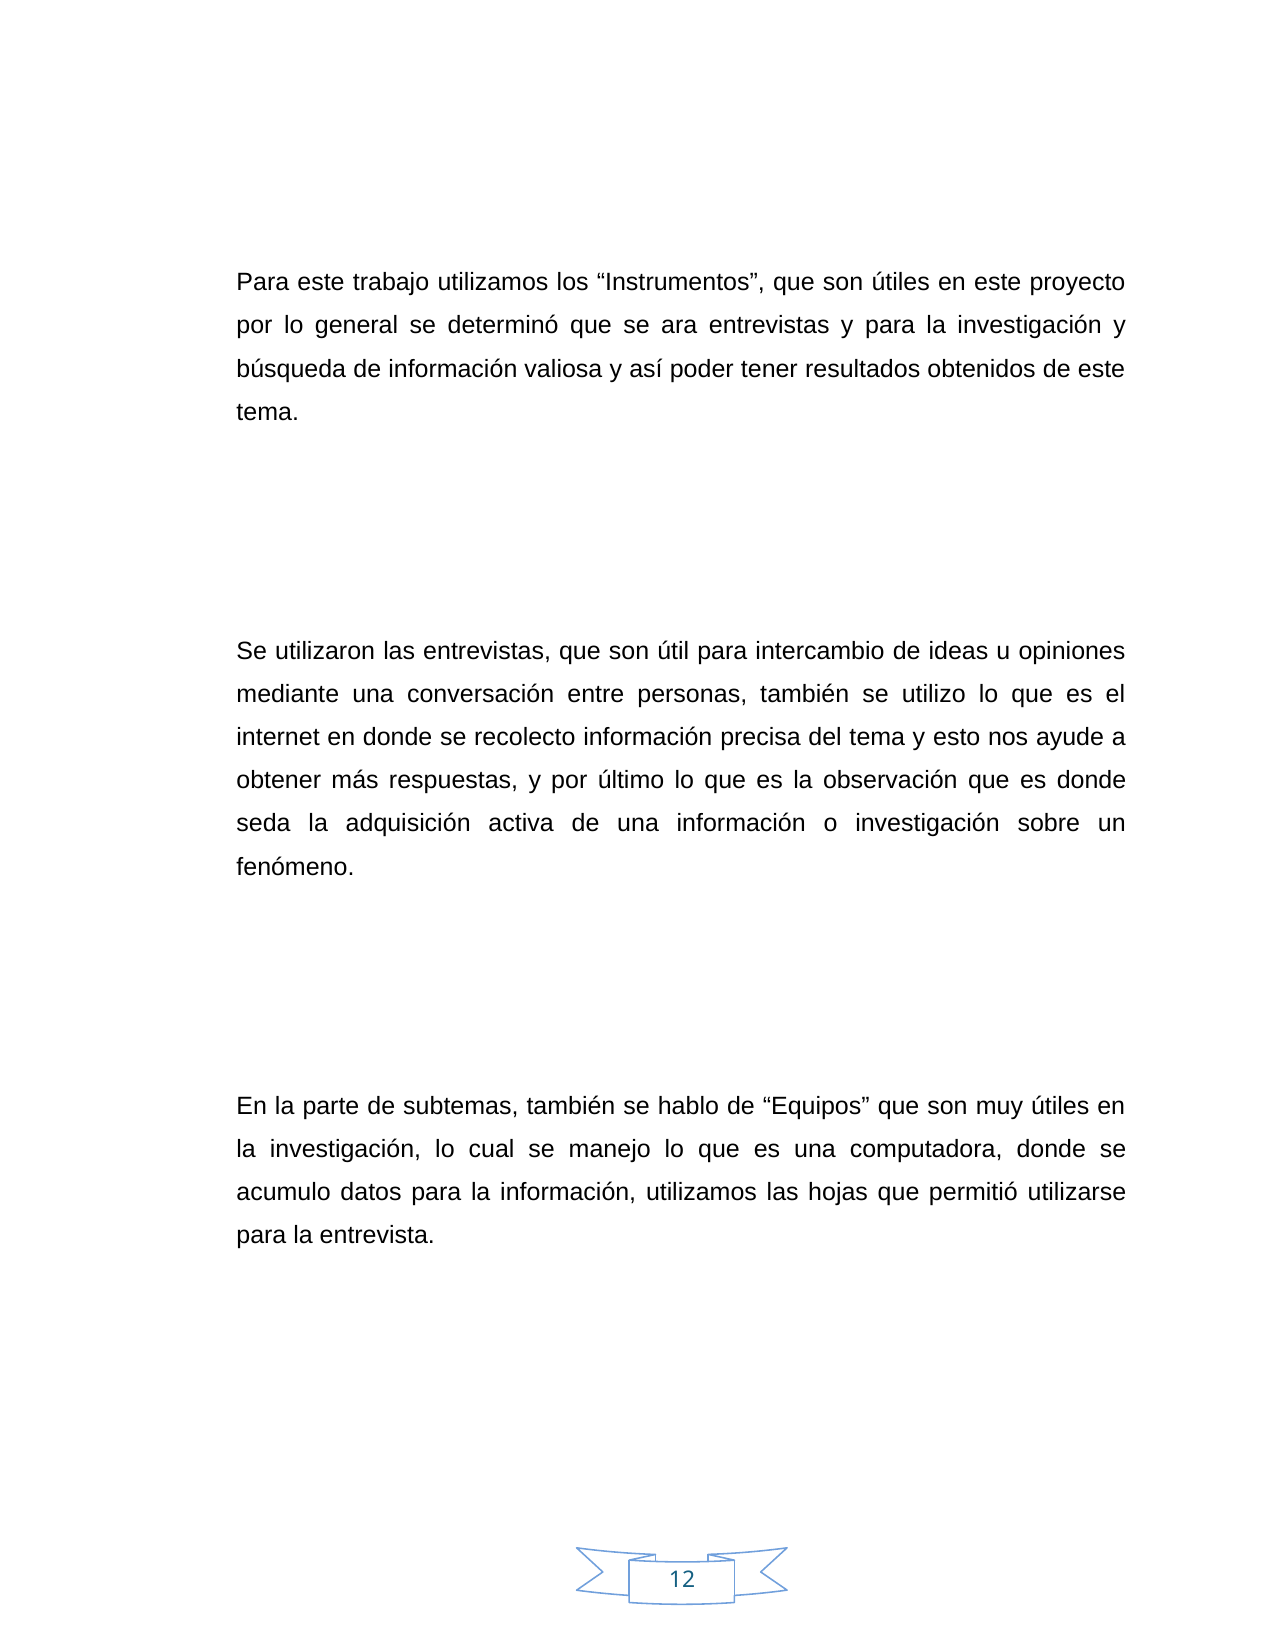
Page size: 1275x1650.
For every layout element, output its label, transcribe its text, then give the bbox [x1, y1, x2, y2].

text Se utilizaron las entrevistas, que son útil para intercambio de ideas u opiniones mediante una conversación entre personas, también se utilizo lo que es el internet en donde se recolecto información precisa del tema y esto nos ayude a obtener más respuestas, y por último lo que es la observación que es donde seda la adquisición activa de una información o investigación sobre un fenómeno. [236, 636, 1127, 880]
text Para este trabajo utilizamos los “Instrumentos”, que son útiles en este proyecto por lo general se determinó que se ara entrevistas y para la investigación y búsqueda de información valiosa y así poder tener resultados obtenidos de este tema. [236, 267, 1127, 425]
text En la parte de subtemas, también se hablo de “Equipos” que son muy útiles en la investigación, lo cual se manejo lo que es una computadora, donde se acumulo datos para la información, utilizamos las hojas que permitió utilizarse para la entrevista. [236, 1091, 1127, 1249]
